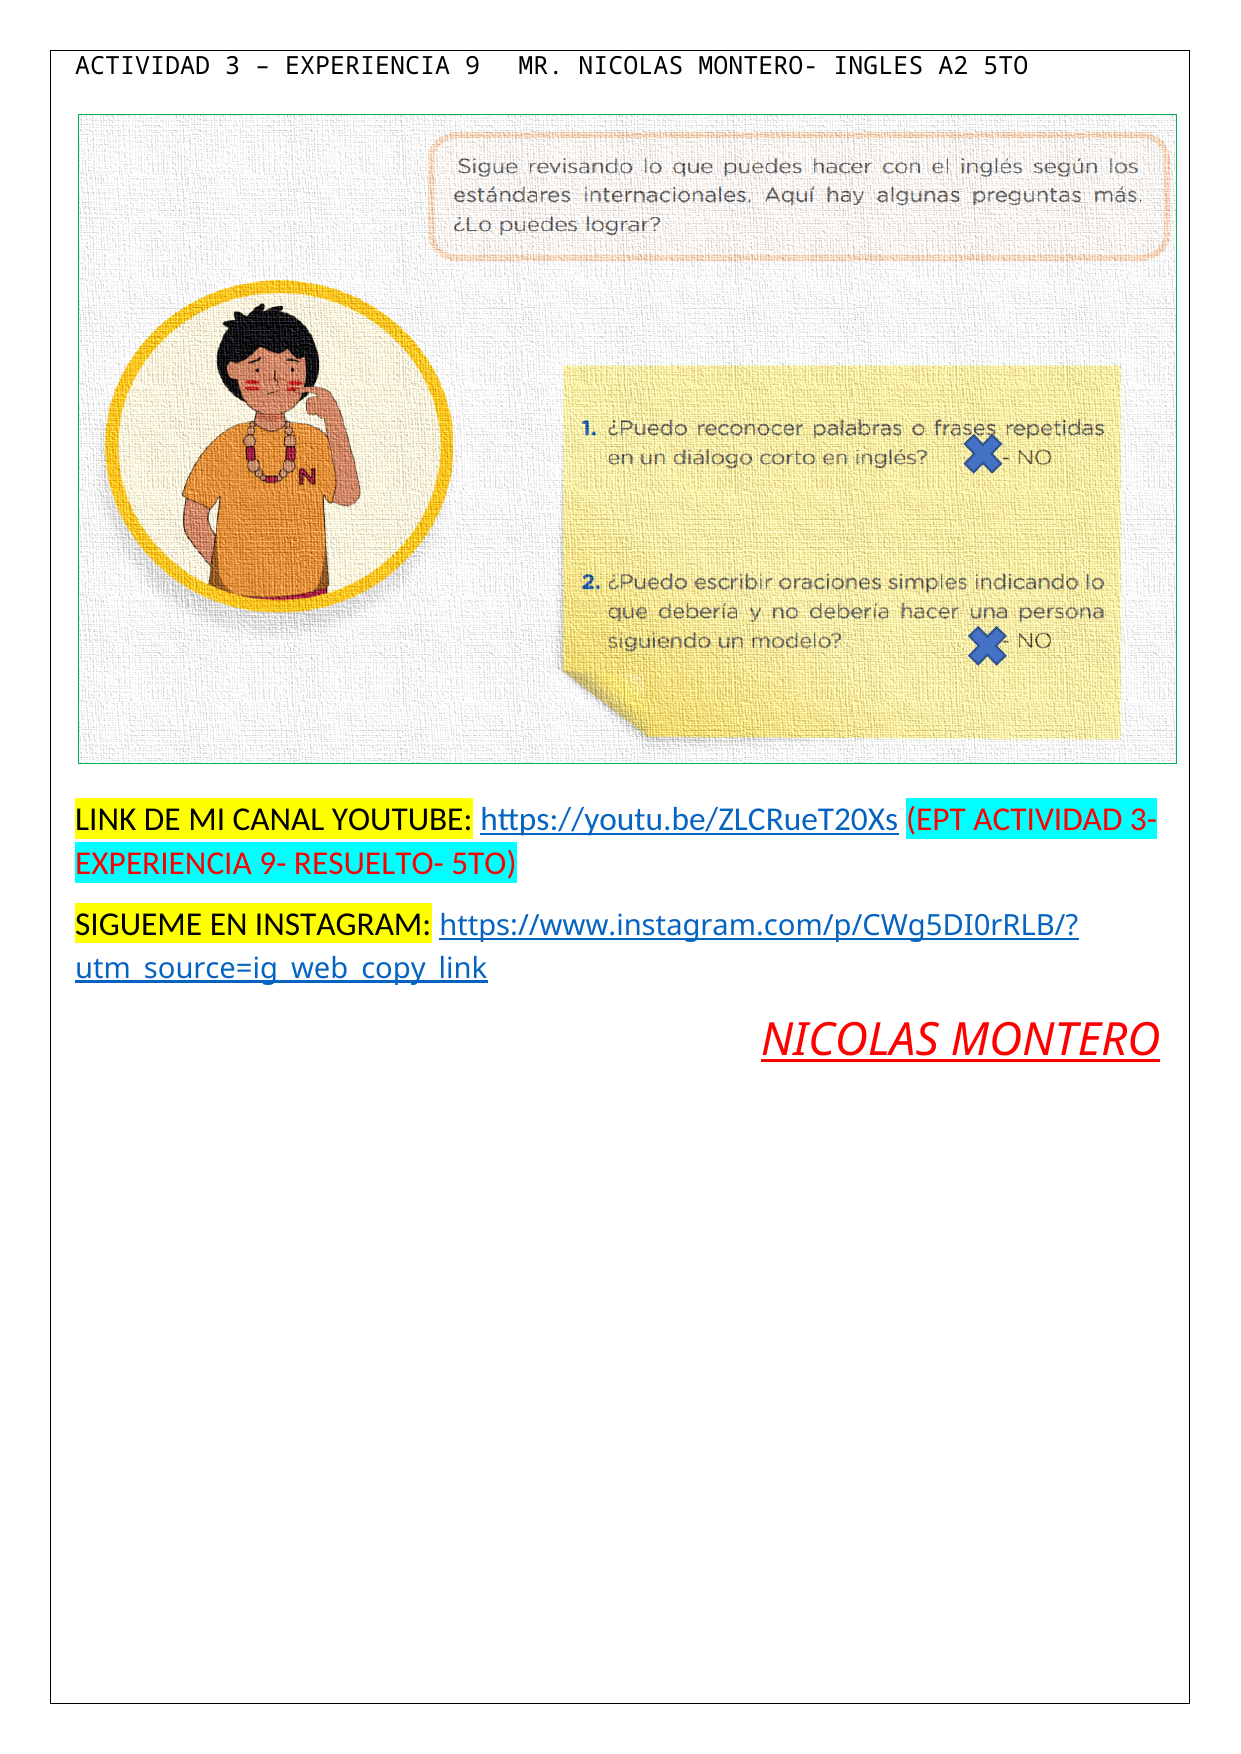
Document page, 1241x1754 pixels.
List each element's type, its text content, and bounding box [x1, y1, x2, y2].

text LINK DE MI CANAL YOUTUBE: https://youtu.be/ZLCRueT20Xs (EPT ACTIVIDAD 3- EXPERIENCIA 9- RESUELTO- 5TO) [75, 798, 1165, 883]
text SIGUEME EN INSTAGRAM: https://www.instagram.com/p/CWg5DI0rRLB/?utm_source=ig_web_copy_link [75, 903, 1165, 987]
picture [79, 115, 1176, 763]
text NICOLAS MONTERO [75, 1006, 1165, 1069]
